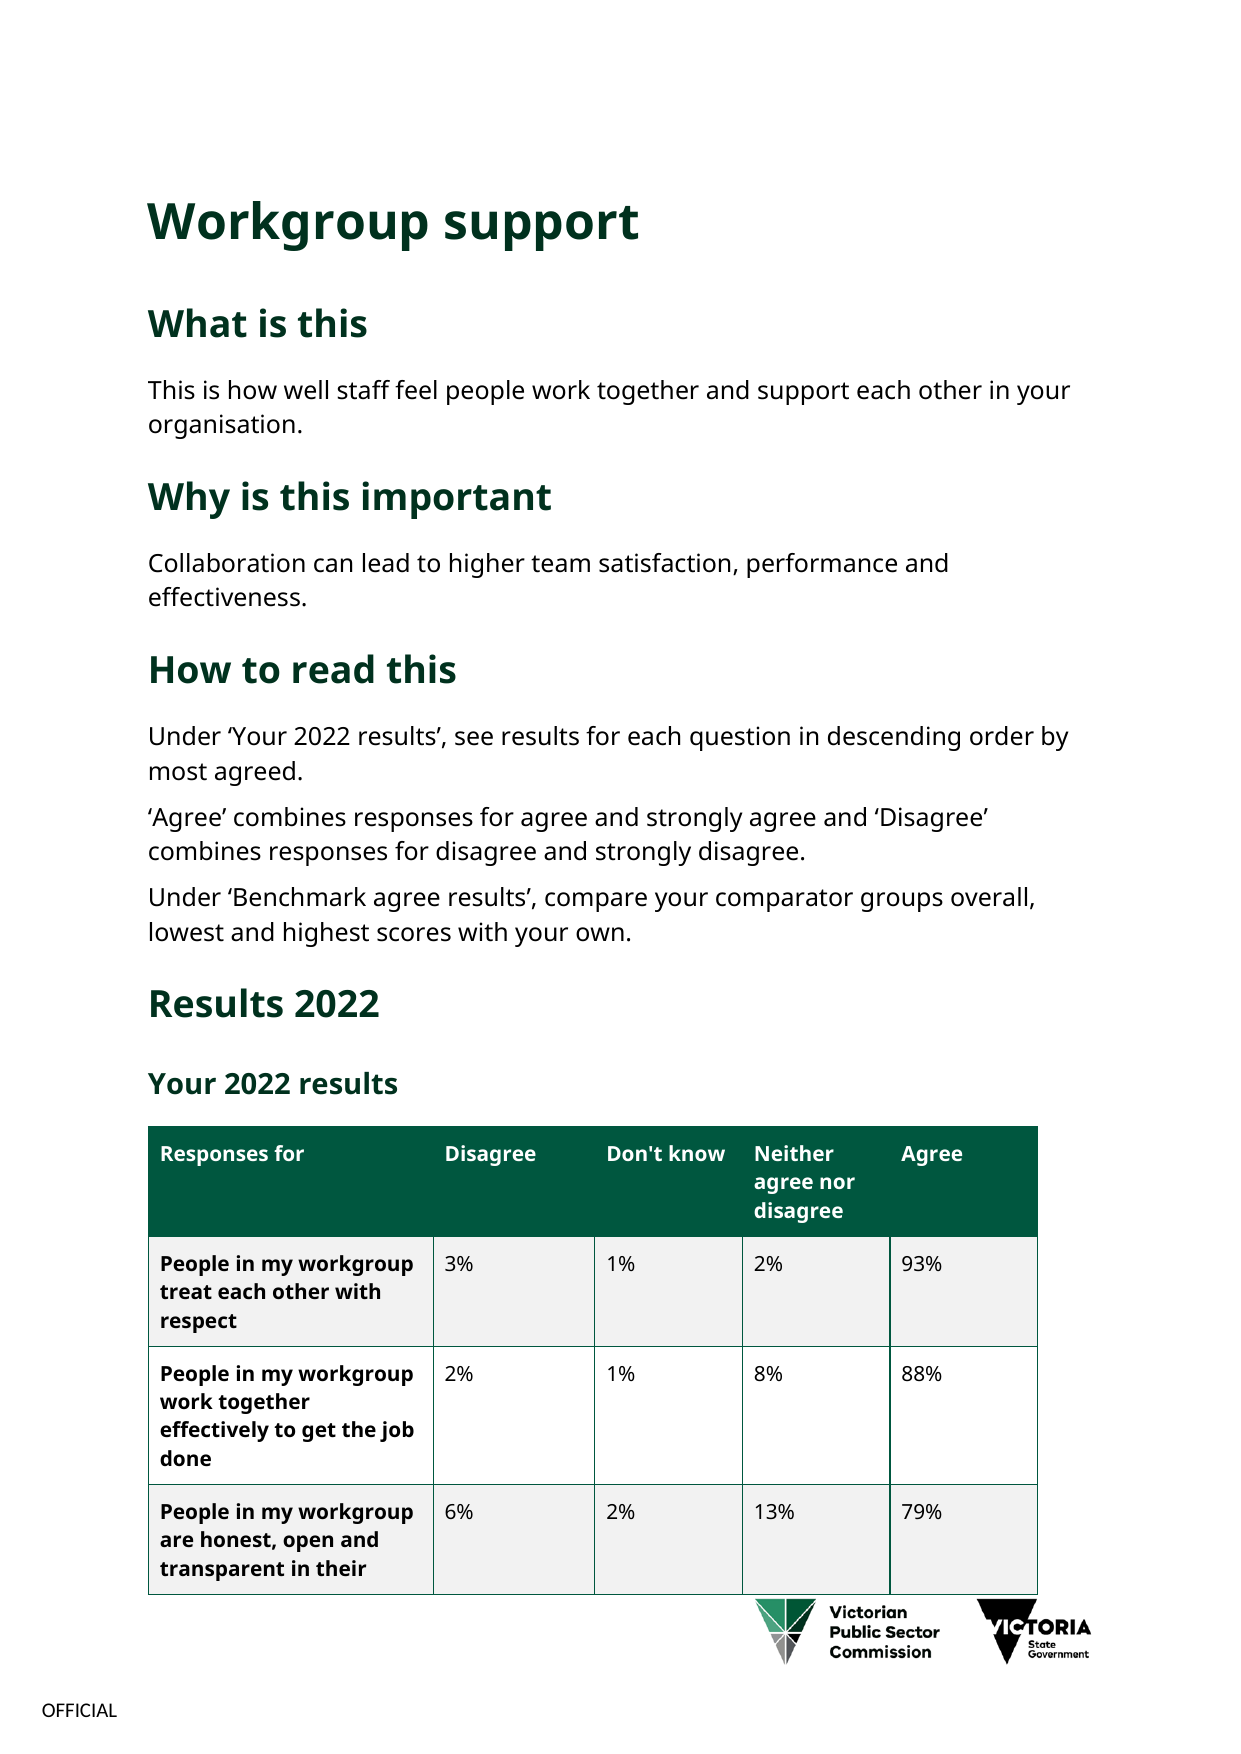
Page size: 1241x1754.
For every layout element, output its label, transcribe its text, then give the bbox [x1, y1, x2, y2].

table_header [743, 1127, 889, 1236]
subtitle How to read this [148, 643, 1092, 694]
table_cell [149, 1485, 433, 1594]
text Collaboration can lead to higher team satisfaction, performance and effectiveness. [148, 546, 1092, 614]
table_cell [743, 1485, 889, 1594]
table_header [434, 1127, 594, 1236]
subtitle Your 2022 results [148, 1064, 1092, 1103]
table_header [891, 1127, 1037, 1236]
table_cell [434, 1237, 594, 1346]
text Under ‘Your 2022 results’, see results for each question in descending order by most agreed. [148, 719, 1092, 787]
text Under ‘Benchmark agree results’, compare your comparator groups overall, lowest and highest scores with your own. [148, 880, 1092, 948]
subtitle Workgroup support [148, 186, 1092, 254]
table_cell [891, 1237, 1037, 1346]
subtitle Results 2022 [148, 977, 1092, 1028]
text This is how well staff feel people work together and support each other in your organisation. [148, 373, 1092, 441]
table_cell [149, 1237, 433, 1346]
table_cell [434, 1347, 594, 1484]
subtitle What is this [148, 297, 1092, 348]
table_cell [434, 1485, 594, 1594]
picture [754, 1598, 1093, 1666]
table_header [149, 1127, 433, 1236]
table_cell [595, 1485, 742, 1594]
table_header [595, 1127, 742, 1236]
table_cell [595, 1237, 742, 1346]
text ‘Agree’ combines responses for agree and strongly agree and ‘Disagree’ combines responses for disagree and strongly disagree. [148, 799, 1092, 868]
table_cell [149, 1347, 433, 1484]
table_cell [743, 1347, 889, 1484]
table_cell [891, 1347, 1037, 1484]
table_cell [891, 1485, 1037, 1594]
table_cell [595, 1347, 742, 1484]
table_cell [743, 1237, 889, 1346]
subtitle Why is this important [148, 470, 1092, 521]
